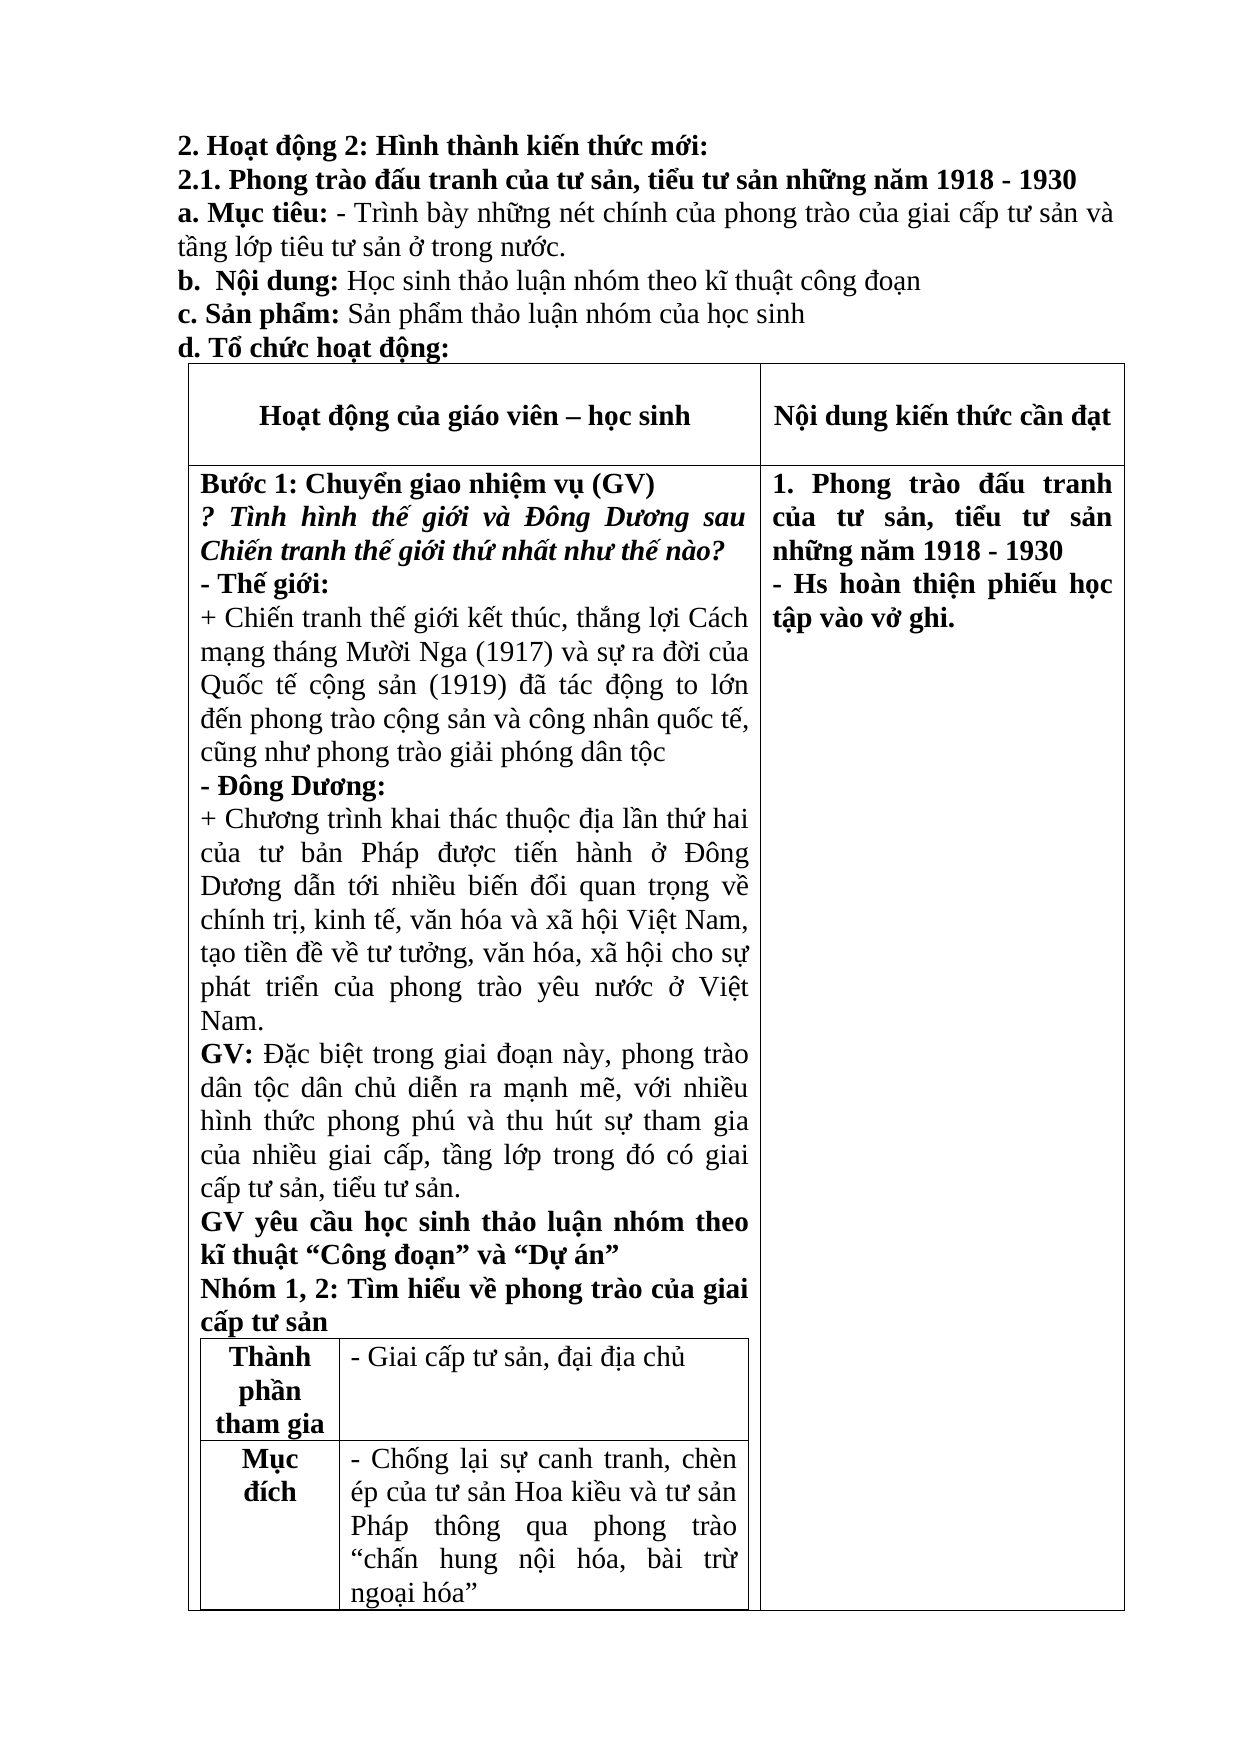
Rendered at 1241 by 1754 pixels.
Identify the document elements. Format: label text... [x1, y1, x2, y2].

text 2.1. Phong trào đấu tranh của tư sản, tiểu tư sản những năm 1918 - 1930 [177, 162, 1115, 196]
table_header Nội dung kiến thức cần đạt [761, 364, 1124, 465]
text c. Sản phẩm: Sản phẩm thảo luận nhóm của học sinh [177, 296, 1115, 330]
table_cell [189, 466, 760, 1609]
text b. Nội dung: Học sinh thảo luận nhóm theo kĩ thuật công đoạn [177, 263, 1115, 296]
text 2. Hoạt động 2: Hình thành kiến thức mới: [177, 128, 1115, 162]
table_header Hoạt động của giáo viên – học sinh [189, 364, 760, 465]
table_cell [761, 466, 1124, 1609]
text a. Mục tiêu: - Trình bày những nét chính của phong trào của giai cấp tư sản và tầng lớp tiêu tư sản ở trong nước. [177, 196, 1115, 263]
text d. Tổ chức hoạt động: [177, 330, 1115, 363]
